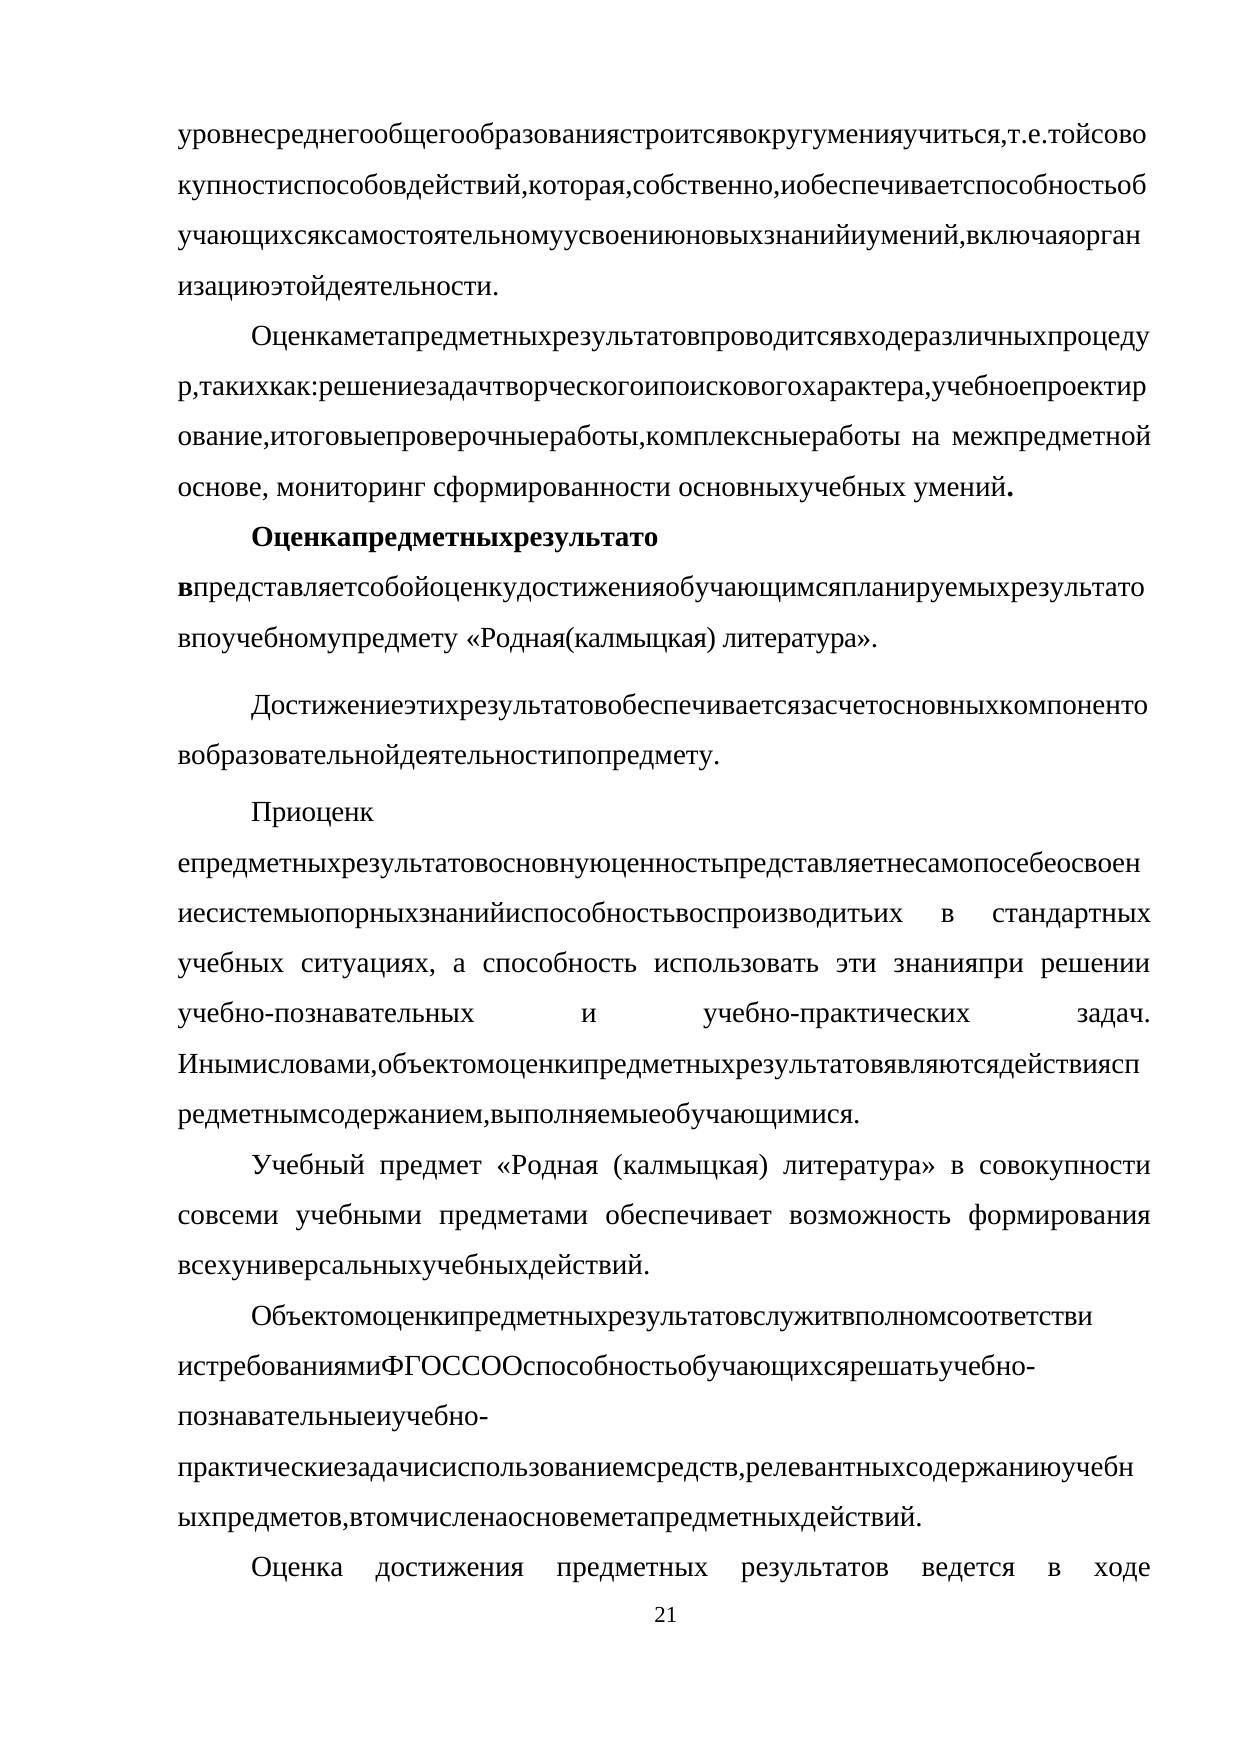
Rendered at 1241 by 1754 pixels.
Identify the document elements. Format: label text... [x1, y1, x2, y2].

text ОбъектомоценкипредметныхрезультатовслужитвполномсоответствиистребованиямиФГОССООспособностьобучающихсярешатьучебно-познавательныеиучебно-практическиезадачисиспользованиемсредств,релевантныхсодержаниюучебныхпредметов,втомчисленаосновеметапредметныхдействий. [177, 1298, 1151, 1533]
text Оценкаметапредметныхрезультатовпроводитсявходеразличныхпроцедур,такихкак:решениезадачтворческогоипоисковогохарактера,учебноепроектирование,итоговыепроверочныеработы,комплексныеработы на межпредметной основе, мониторинг сформированности основныхучебных умений. [177, 318, 1151, 502]
text Учебный предмет «Родная (калмыцкая) литература» в совокупности совсеми учебными предметами обеспечивает возможность формирования всехуниверсальныхучебныхдействий. [177, 1147, 1151, 1281]
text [177, 1549, 1151, 1583]
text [177, 117, 1151, 301]
text Достижениеэтихрезультатовобеспечиваетсязасчетосновныхкомпонентовобразовательнойдеятельностипопредмету. [177, 687, 1151, 771]
text Оценкапредметныхрезультатовпредставляетсобойоценкудостиженияобучающимсяпланируемыхрезультатовпоучебномупредмету «Родная(калмыцкая) литература». [177, 519, 1151, 653]
text Приоценкепредметныхрезультатовосновнуюценностьпредставляетнесамопосебеосвоениесистемыопорныхзнанийиспособностьвоспроизводитьих в стандартных учебных ситуациях, а способность использовать эти знанияпри решении учебно-познавательных и учебно-практических задач. Инымисловами,объектомоценкипредметныхрезультатовявляютсядействияспредметнымсодержанием,выполняемыеобучающимися. [177, 794, 1151, 1130]
